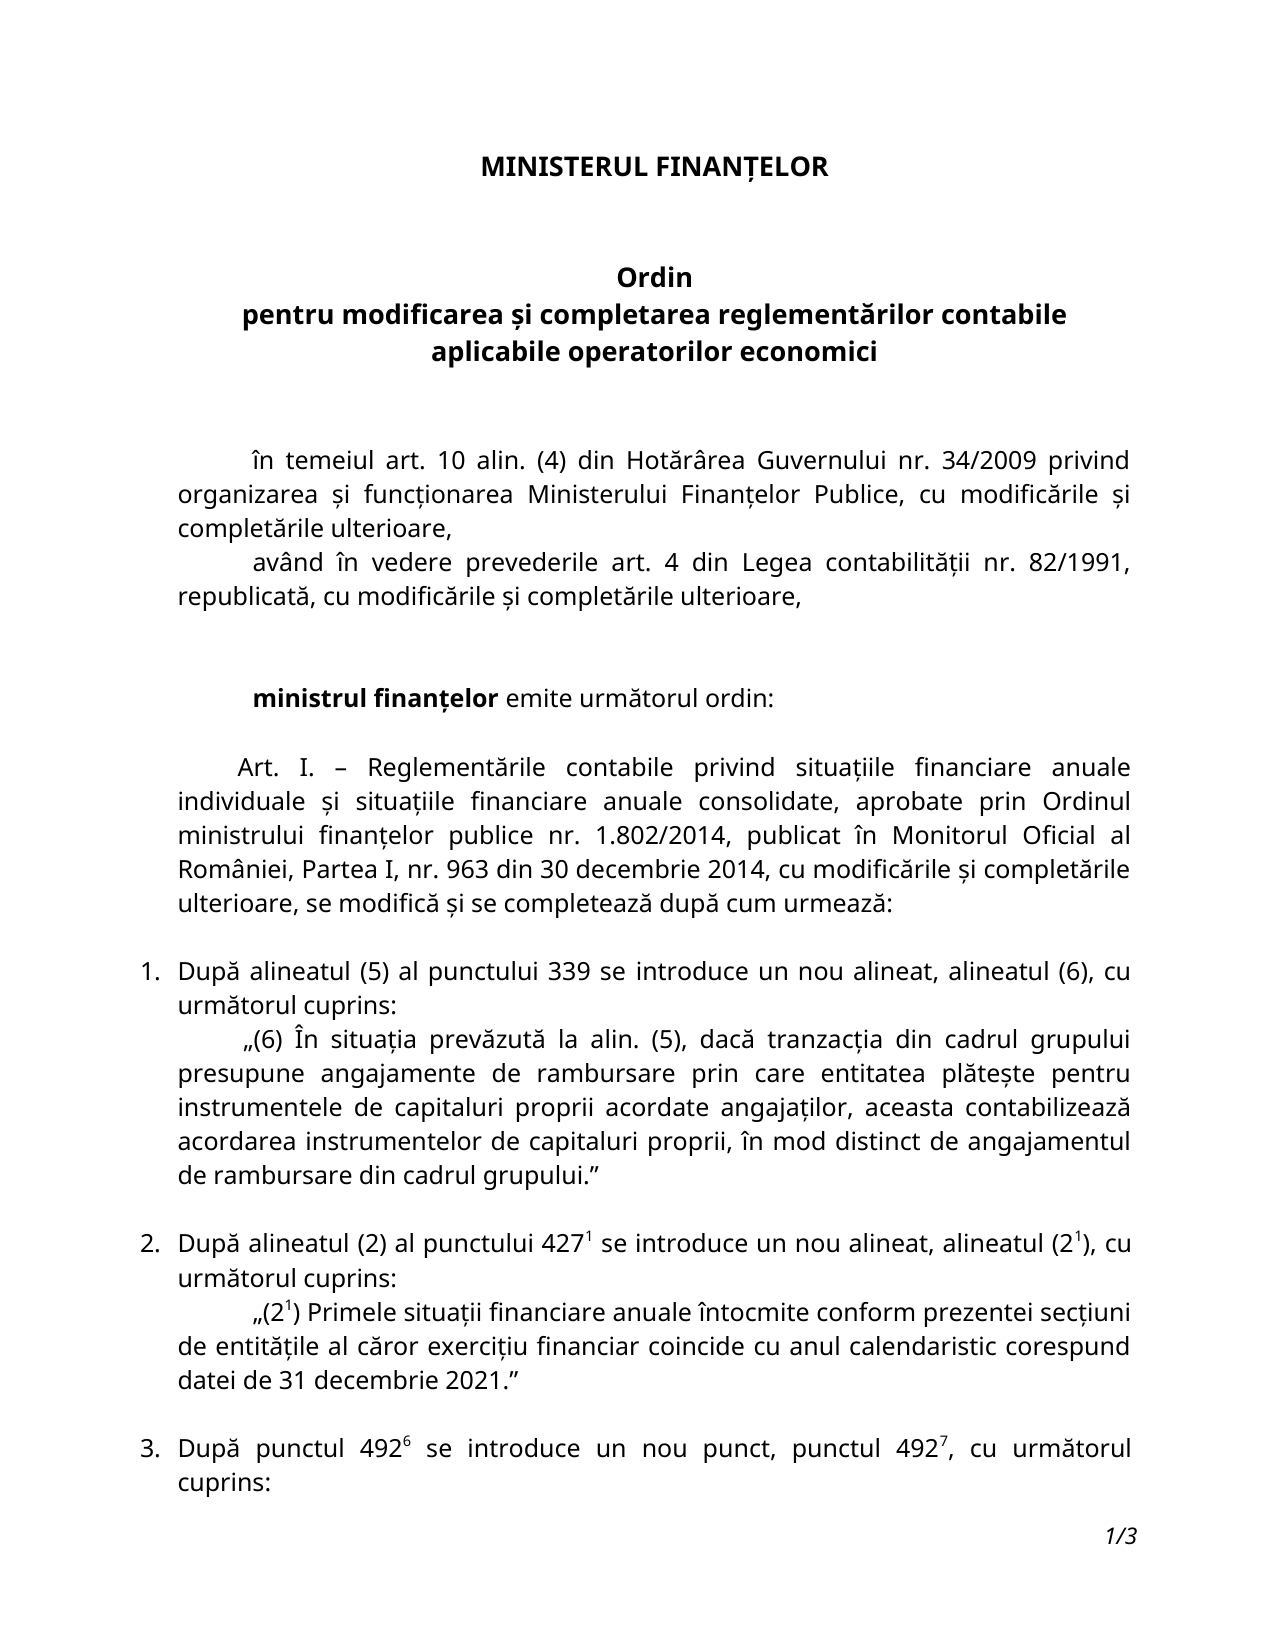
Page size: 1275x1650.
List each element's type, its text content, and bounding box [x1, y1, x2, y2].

text ministrul finanțelor emite următorul ordin: [177, 681, 1132, 715]
text Ordin [177, 258, 1132, 295]
list După alineatul (5) al punctului 339 se introduce un nou alineat, alineatul (6), cu următorul cuprins: [140, 954, 1132, 1022]
list După punctul 4926 se introduce un nou punct, punctul 4927, cu următorul cuprins: [140, 1431, 1132, 1499]
text „(21) Primele situații financiare anuale întocmite conform prezentei secțiuni de entitățile al căror exercițiu financiar coincide cu anul calendaristic corespund datei de 31 decembrie 2021.” [177, 1294, 1132, 1396]
text MINISTERUL FINANȚELOR [177, 148, 1132, 184]
text în temeiul art. 10 alin. (4) din Hotărârea Guvernului nr. 34/2009 privind organizarea și funcționarea Ministerului Finanțelor Publice, cu modificările și completările ulterioare, [177, 443, 1132, 545]
text Art. I. – Reglementările contabile privind situațiile financiare anuale individuale și situațiile financiare anuale consolidate, aprobate prin Ordinul ministrului finanțelor publice nr. 1.802/2014, publicat în Monitorul Oficial al României, Partea I, nr. 963 din 30 decembrie 2014, cu modificările și completările ulterioare, se modifică și se completează după cum urmează: [177, 749, 1132, 919]
text având în vedere prevederile art. 4 din Legea contabilității nr. 82/1991, republicată, cu modificările și completările ulterioare, [177, 545, 1132, 613]
list După alineatul (2) al punctului 4271 se introduce un nou alineat, alineatul (21), cu următorul cuprins: [140, 1226, 1132, 1294]
text aplicabile operatorilor economici [177, 332, 1132, 369]
list „(6) În situația prevăzută la alin. (5), dacă tranzacția din cadrul grupului presupune angajamente de rambursare prin care entitatea plătește pentru instrumentele de capitaluri proprii acordate angajaților, aceasta contabilizează acordarea instrumentelor de capitaluri proprii, în mod distinct de angajamentul de rambursare din cadrul grupului.” [177, 1022, 1132, 1192]
text pentru modificarea și completarea reglementărilor contabile [177, 295, 1132, 332]
